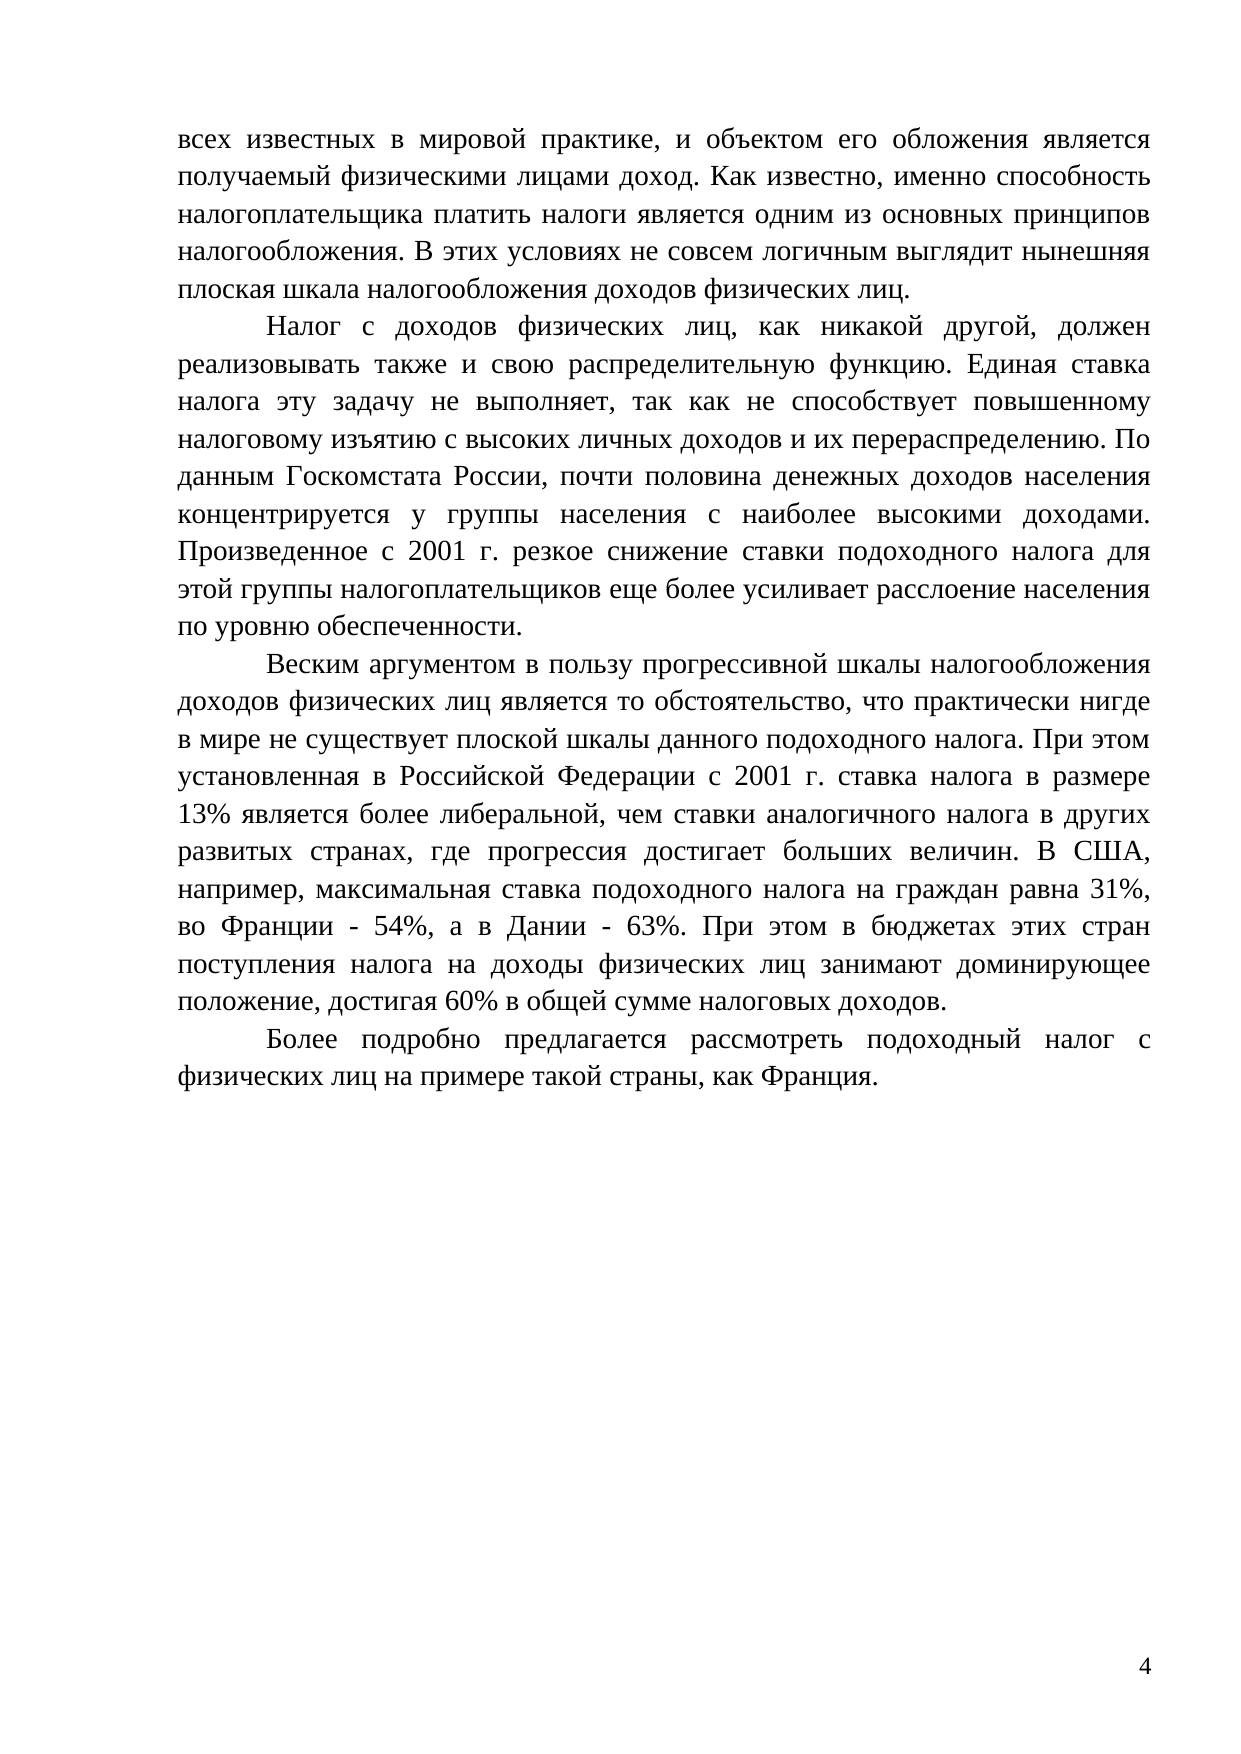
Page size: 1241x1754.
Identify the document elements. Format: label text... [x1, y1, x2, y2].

text Веским аргументом в пользу прогрессивной шкалы налогообложения доходов физических лиц является то обстоятельство, что практически нигде в мире не существует плоской шкалы данного подоходного налога. При этом установленная в Российской Федерации с . ставка налога в размере 13% является более либеральной, чем ставки аналогичного налога в других развитых странах, где прогрессия достигает больших величин. В США, например, максимальная ставка подоходного налога на граждан равна 31%, во Франции - 54%, а в Дании - 63%. При этом в бюджетах этих стран поступления налога на доходы физических лиц занимают доминирующее положение, достигая 60% в общей сумме налоговых доходов. [177, 643, 1152, 1018]
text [177, 118, 1152, 306]
text Более подробно предлагается рассмотреть подоходный налог с физических лиц на примере такой страны, как Франция. [177, 1018, 1152, 1093]
text Налог с доходов физических лиц, как никакой другой, должен реализовывать также и свою распределительную функцию. Единая ставка налога эту задачу не выполняет, так как не способствует повышенному налоговому изъятию с высоких личных доходов и их перераспределению. По данным Госкомстата России, почти половина денежных доходов населения концентрируется у группы населения с наиболее высокими доходами. Произведенное с . резкое снижение ставки подоходного налога для этой группы налогоплательщиков еще более усиливает расслоение населения по уровню обеспеченности. [177, 306, 1152, 643]
